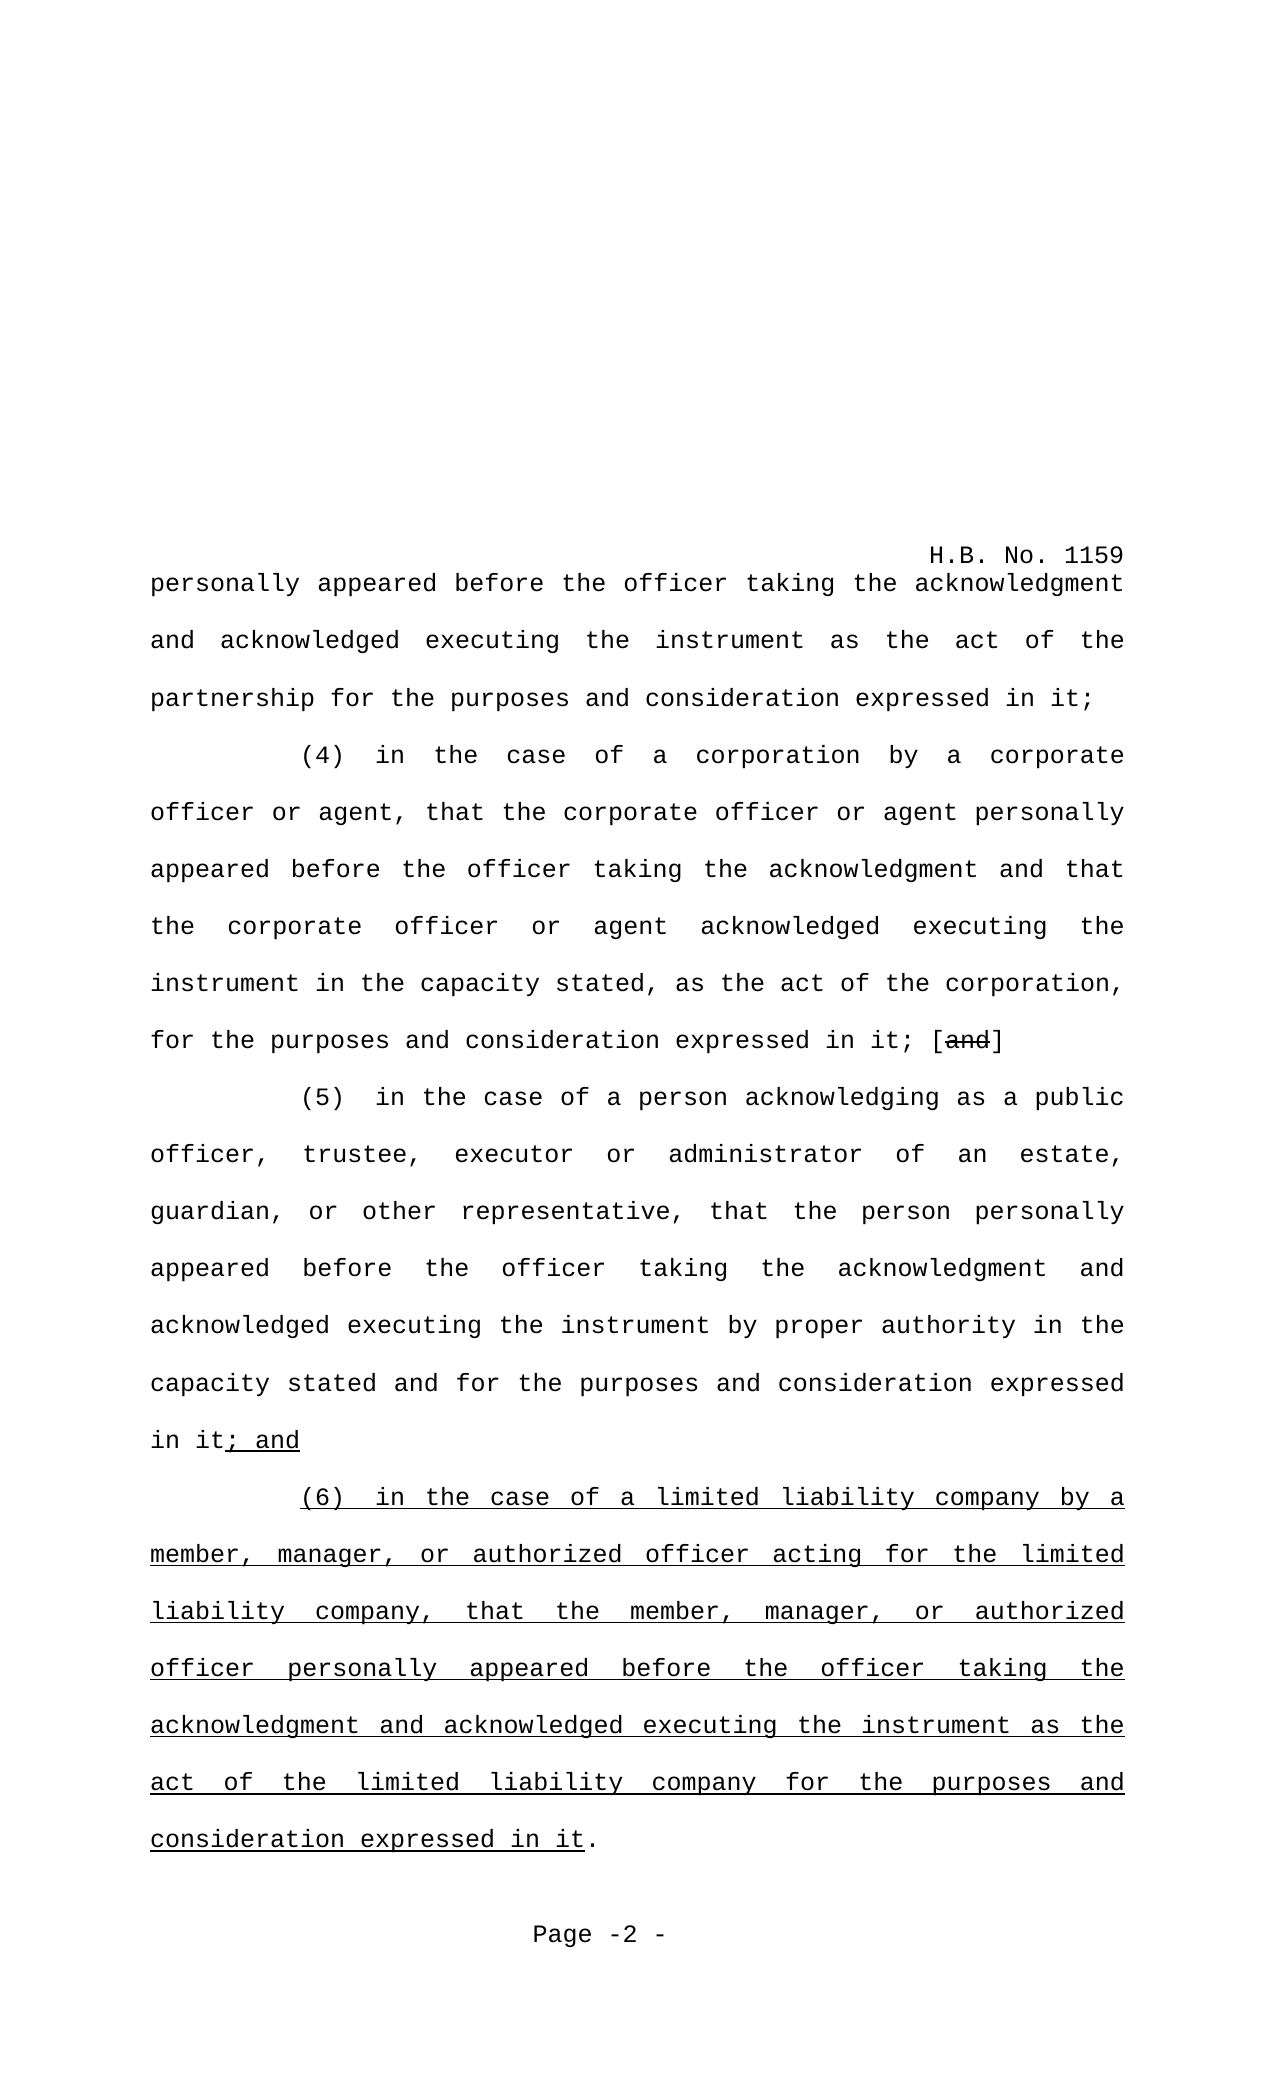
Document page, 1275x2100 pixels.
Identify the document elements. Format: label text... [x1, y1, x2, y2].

text (6) in the case of a limited liability company by a member, manager, or authorized officer acting for the limited liability company, that the member, manager, or authorized officer personally appeared before the officer taking the acknowledgment and acknowledged executing the instrument as the act of the limited liability company for the purposes and consideration expressed in it. [150, 1680, 1125, 1736]
text (6) in the case of a limited liability company by a member, manager, or authorized officer acting for the limited liability company, that the member, manager, or authorized officer personally appeared before the officer taking the acknowledgment and acknowledged executing the instrument as the act of the limited liability company for the purposes and consideration expressed in it. [150, 1623, 1125, 1679]
text (5) in the case of a person acknowledging as a public officer, trustee, executor or administrator of an estate, guardian, or other representative, that the person personally appeared before the officer taking the acknowledgment and acknowledged executing the instrument by proper authority in the capacity stated and for the purposes and consideration expressed in it; and [150, 1084, 1125, 1456]
text (6) in the case of a limited liability company by a member, manager, or authorized officer acting for the limited liability company, that the member, manager, or authorized officer personally appeared before the officer taking the acknowledgment and acknowledged executing the instrument as the act of the limited liability company for the purposes and consideration expressed in it. [150, 1737, 1125, 1793]
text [150, 571, 1125, 713]
text (6) in the case of a limited liability company by a member, manager, or authorized officer acting for the limited liability company, that the member, manager, or authorized officer personally appeared before the officer taking the acknowledgment and acknowledged executing the instrument as the act of the limited liability company for the purposes and consideration expressed in it. [150, 1795, 1125, 1855]
text (4) in the case of a corporation by a corporate officer or agent, that the corporate officer or agent personally appeared before the officer taking the acknowledgment and that the corporate officer or agent acknowledged executing the instrument in the capacity stated, as the act of the corporation, for the purposes and consideration expressed in it; [and] [150, 742, 1125, 1056]
text (6) in the case of a limited liability company by a member, manager, or authorized officer acting for the limited liability company, that the member, manager, or authorized officer personally appeared before the officer taking the acknowledgment and acknowledged executing the instrument as the act of the limited liability company for the purposes and consideration expressed in it. [150, 1484, 1125, 1565]
text (6) in the case of a limited liability company by a member, manager, or authorized officer acting for the limited liability company, that the member, manager, or authorized officer personally appeared before the officer taking the acknowledgment and acknowledged executing the instrument as the act of the limited liability company for the purposes and consideration expressed in it. [150, 1566, 1125, 1622]
